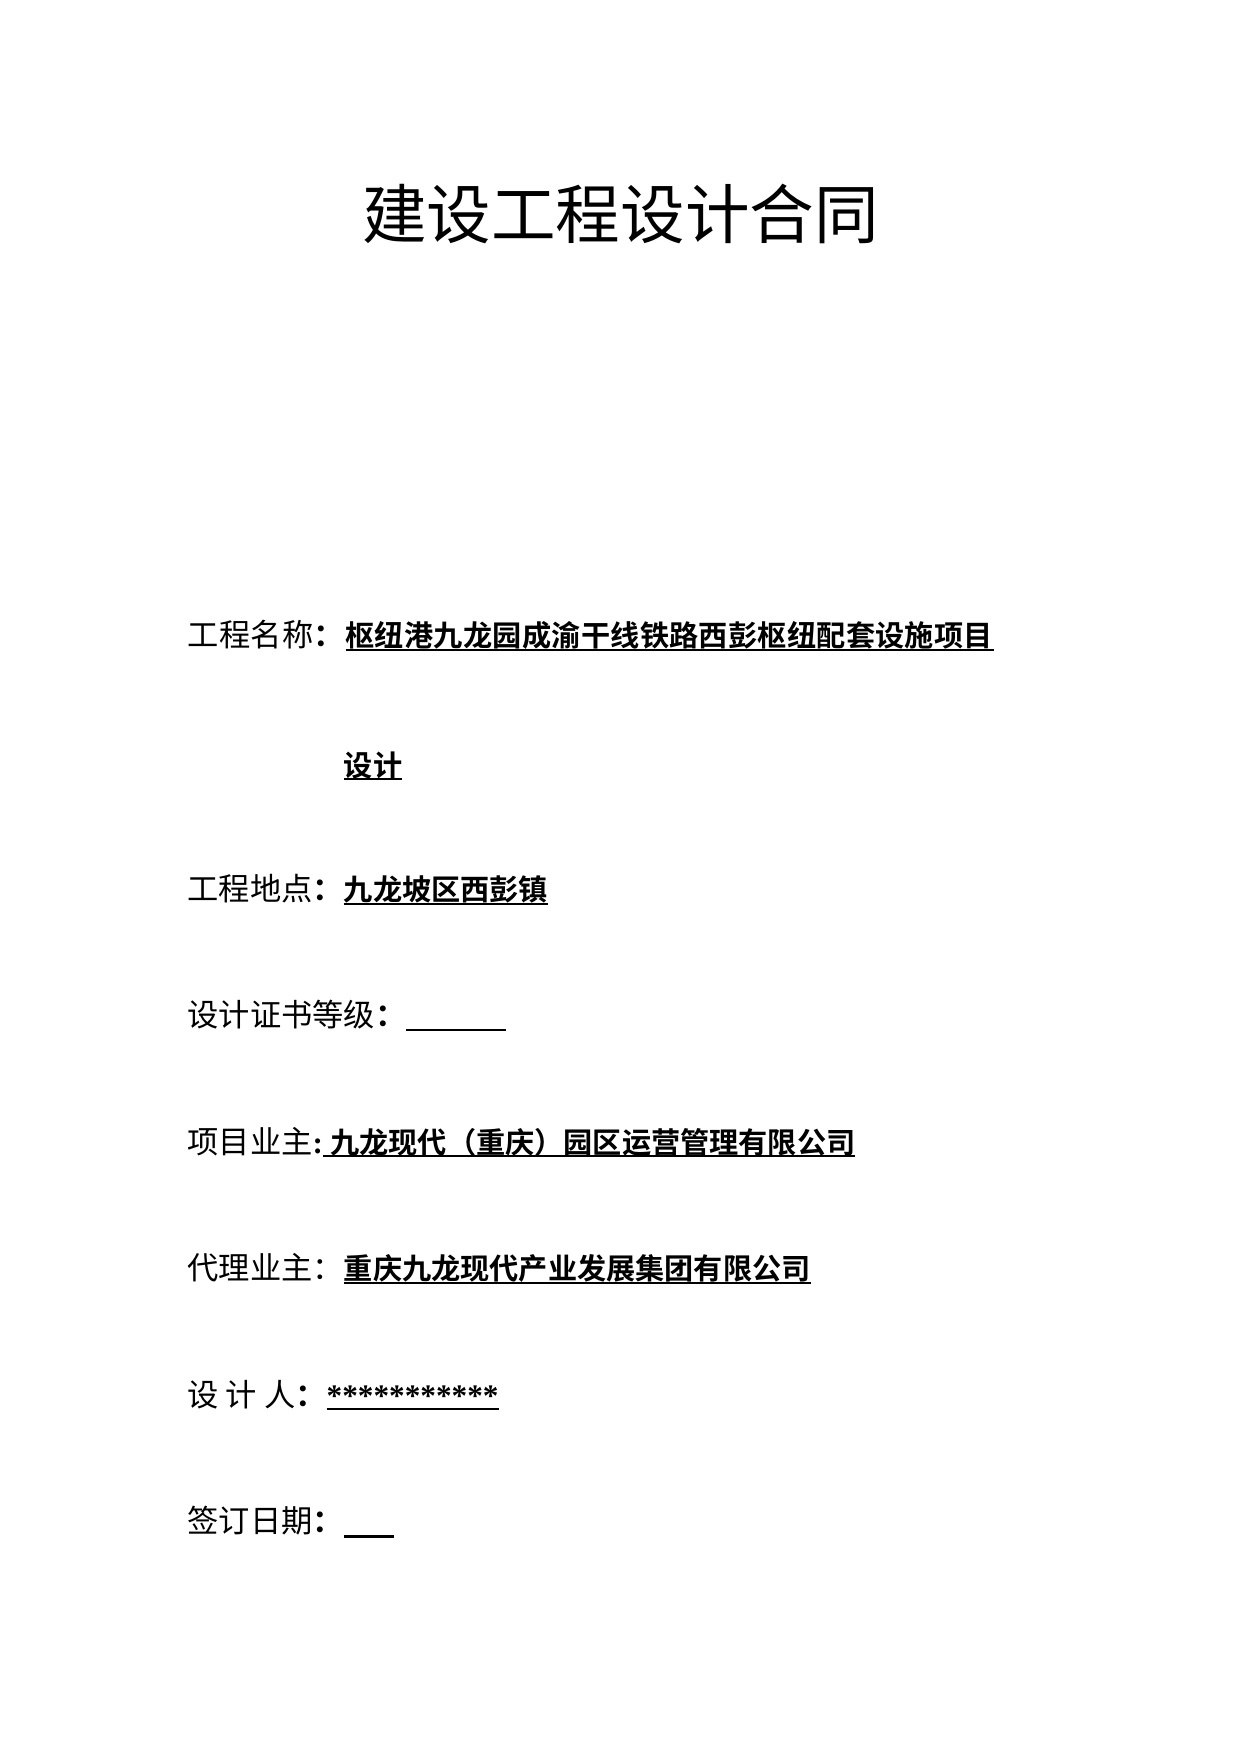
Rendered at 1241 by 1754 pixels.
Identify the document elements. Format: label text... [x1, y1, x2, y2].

text 建设工程设计合同 [187, 162, 1053, 259]
text 项目业主: 九龙现代（重庆）园区运营管理有限公司 [187, 1107, 994, 1172]
text 工程地点：九龙坡区西彭镇 [187, 854, 994, 919]
text 签订日期： [187, 1487, 994, 1552]
text 设计证书等级： [187, 981, 994, 1046]
text 工程名称：枢纽港九龙园成渝干线铁路西彭枢纽配套设施项目设计 [187, 601, 994, 796]
text 设 计 人：*********** [187, 1360, 994, 1425]
text 代理业主：重庆九龙现代产业发展集团有限公司 [187, 1234, 994, 1299]
